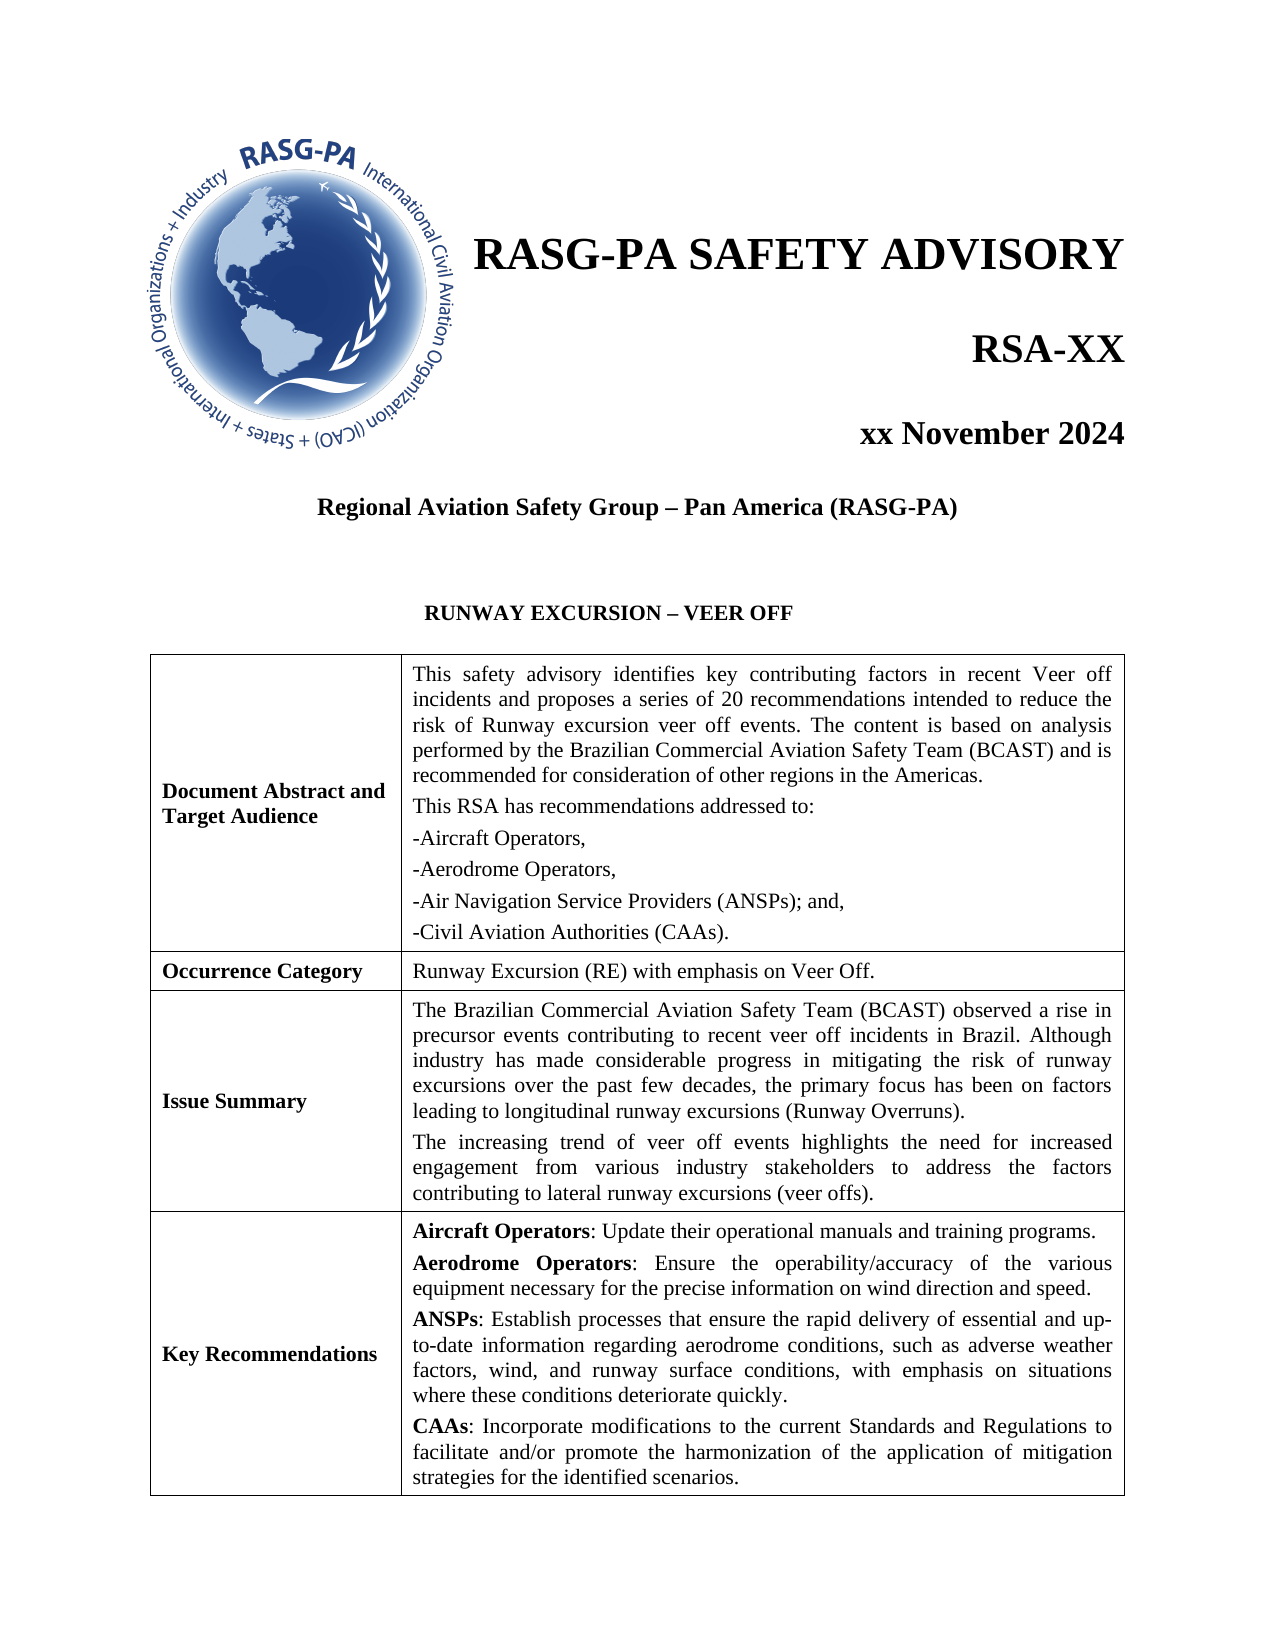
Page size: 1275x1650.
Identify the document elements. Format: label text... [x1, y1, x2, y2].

table_cell Occurrence Category [151, 952, 401, 989]
text RASG-PA SAFETY ADVISORY [454, 226, 1125, 279]
table_cell The Brazilian Commercial Aviation Safety Team (BCAST) observed a rise in precursor events contributing to recent veer off incidents in Brazil. Although industry has made considerable progress in mitigating the risk of runway excursions over the past few decades, the primary focus has been on factors leading to longitudinal runway excursions (Runway Overruns). The increasing trend of veer off events highlights the need for increased engagement from various industry stakeholders to address the factors contributing to lateral runway excursions (veer offs). [402, 991, 1124, 1211]
table_cell Runway Excursion (RE) with emphasis on Veer Off. [402, 952, 1124, 989]
table_cell Aircraft Operators: Update their operational manuals and training programs. Aerodrome Operators: Ensure the operability/accuracy of the various equipment necessary for the precise information on wind direction and speed. ANSPs: Establish processes that ensure the rapid delivery of essential and up-to-date information regarding aerodrome conditions, such as adverse weather factors, wind, and runway surface conditions, with emphasis on situations where these conditions deteriorate quickly. CAAs: Incorporate modifications to the current Standards and Regulations to facilitate and/or promote the harmonization of the application of mitigation strategies for the identified scenarios. [402, 1212, 1124, 1495]
picture [146, 139, 454, 449]
table_cell Issue Summary [151, 991, 401, 1211]
text RUNWAY EXCURSION – VEER OFF [150, 600, 1067, 625]
text Regional Aviation Safety Group – Pan America (RASG-PA) [150, 492, 1124, 521]
table_header This safety advisory identifies key contributing factors in recent Veer off incidents and proposes a series of 20 recommendations intended to reduce the risk of Runway excursion veer off events. The content is based on analysis performed by the Brazilian Commercial Aviation Safety Team (BCAST) and is recommended for consideration of other regions in the Americas. This RSA has recommendations addressed to: -Aircraft Operators, -Aerodrome Operators, -Air Navigation Service Providers (ANSPs); and, -Civil Aviation Authorities (CAAs). [402, 655, 1124, 951]
text RSA-XX [454, 324, 1125, 371]
table_header Document Abstract and Target Audience [151, 655, 401, 951]
text xx November 2024 [150, 413, 1124, 452]
table_cell Key Recommendations [151, 1212, 401, 1495]
